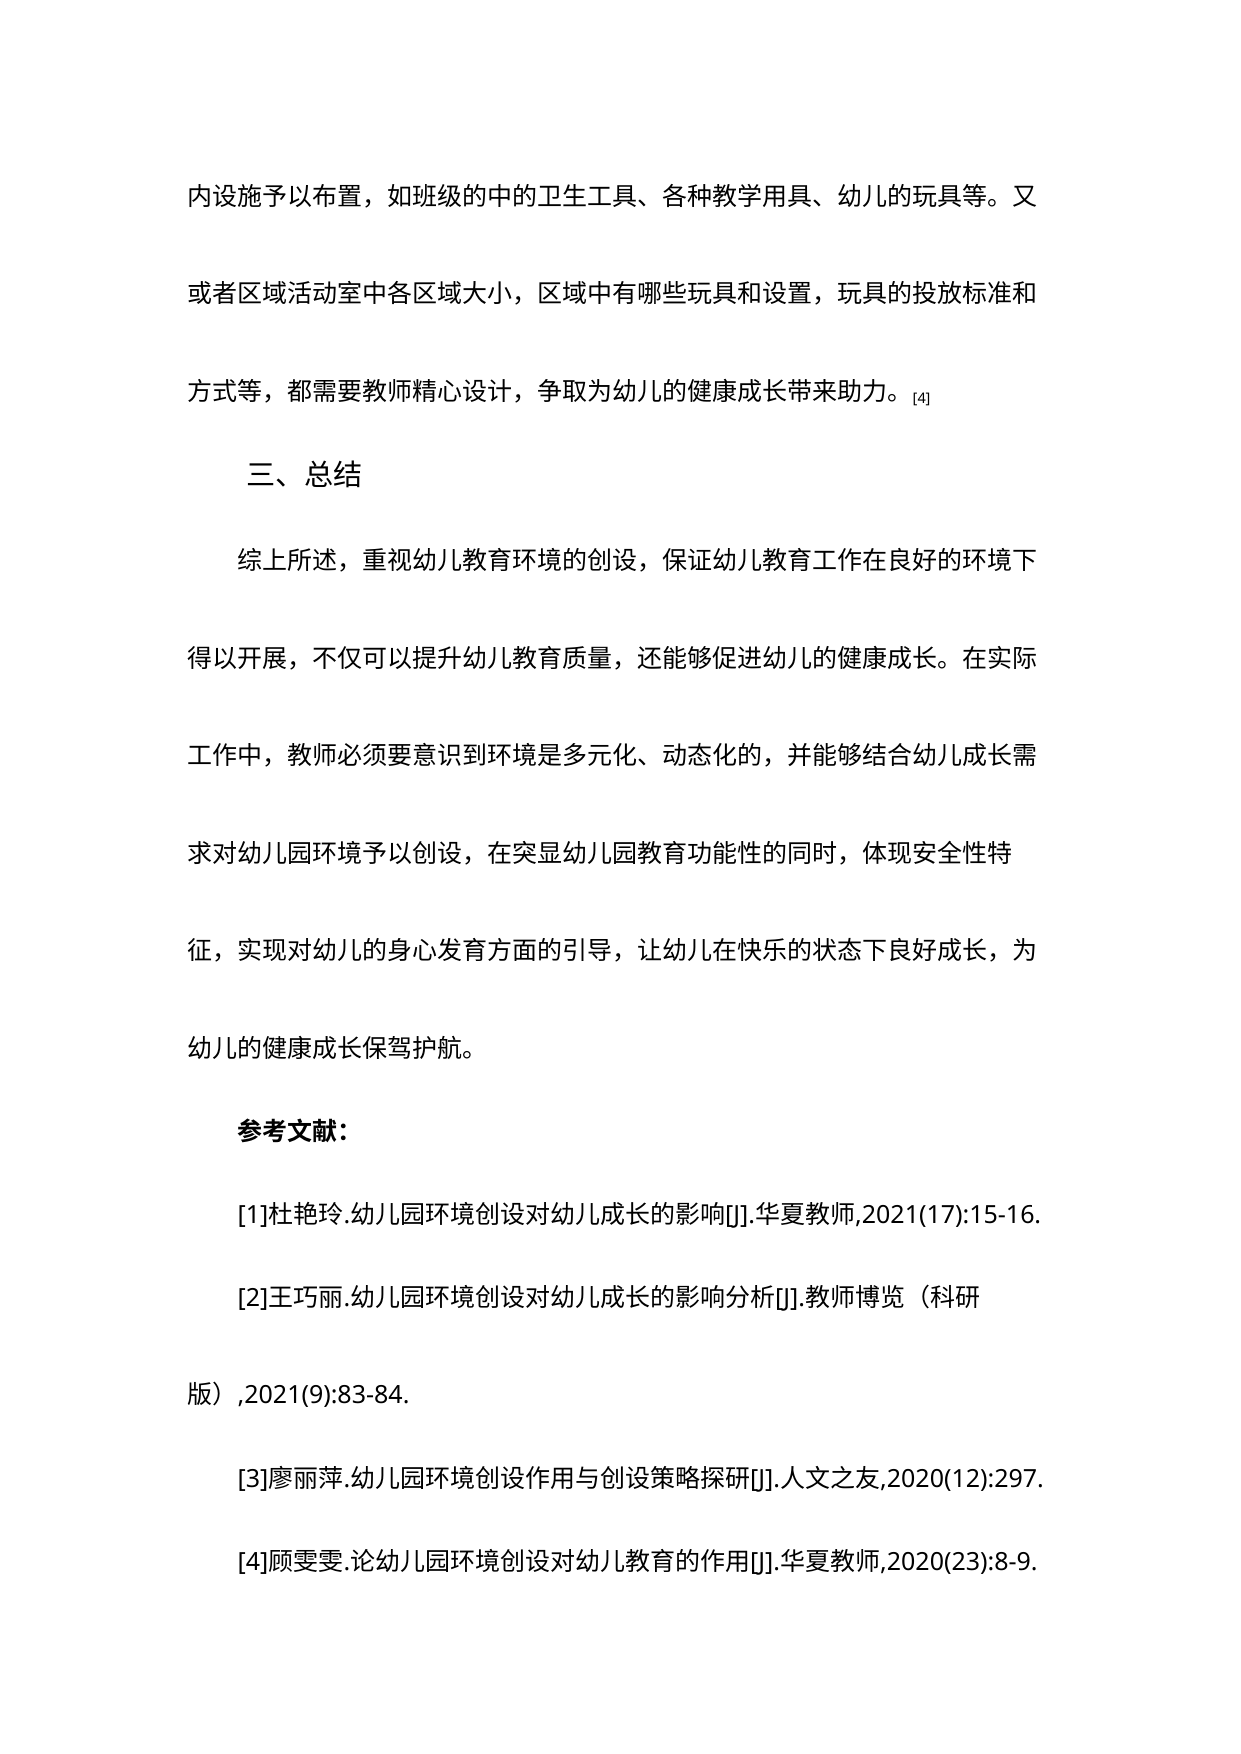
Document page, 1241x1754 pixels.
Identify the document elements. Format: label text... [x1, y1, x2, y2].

text 参考文献： [187, 1097, 1053, 1162]
text 三、总结 [187, 440, 1053, 505]
text [3]廖丽萍.幼儿园环境创设作用与创设策略探研[J].人文之友,2020(12):297. [187, 1444, 1053, 1509]
text [2]王巧丽.幼儿园环境创设对幼儿成长的影响分析[J].教师博览（科研版）,2021(9):83-84. [187, 1263, 1053, 1426]
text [187, 162, 1053, 422]
text [4]顾雯雯.论幼儿园环境创设对幼儿教育的作用[J].华夏教师,2020(23):8-9. [187, 1527, 1053, 1592]
text 综上所述，重视幼儿教育环境的创设，保证幼儿教育工作在良好的环境下得以开展，不仅可以提升幼儿教育质量，还能够促进幼儿的健康成长。在实际工作中，教师必须要意识到环境是多元化、动态化的，并能够结合幼儿成长需求对幼儿园环境予以创设，在突显幼儿园教育功能性的同时，体现安全性特征，实现对幼儿的身心发育方面的引导，让幼儿在快乐的状态下良好成长，为幼儿的健康成长保驾护航。 [187, 526, 1053, 1079]
text [1]杜艳玲.幼儿园环境创设对幼儿成长的影响[J].华夏教师,2021(17):15-16. [187, 1180, 1053, 1245]
